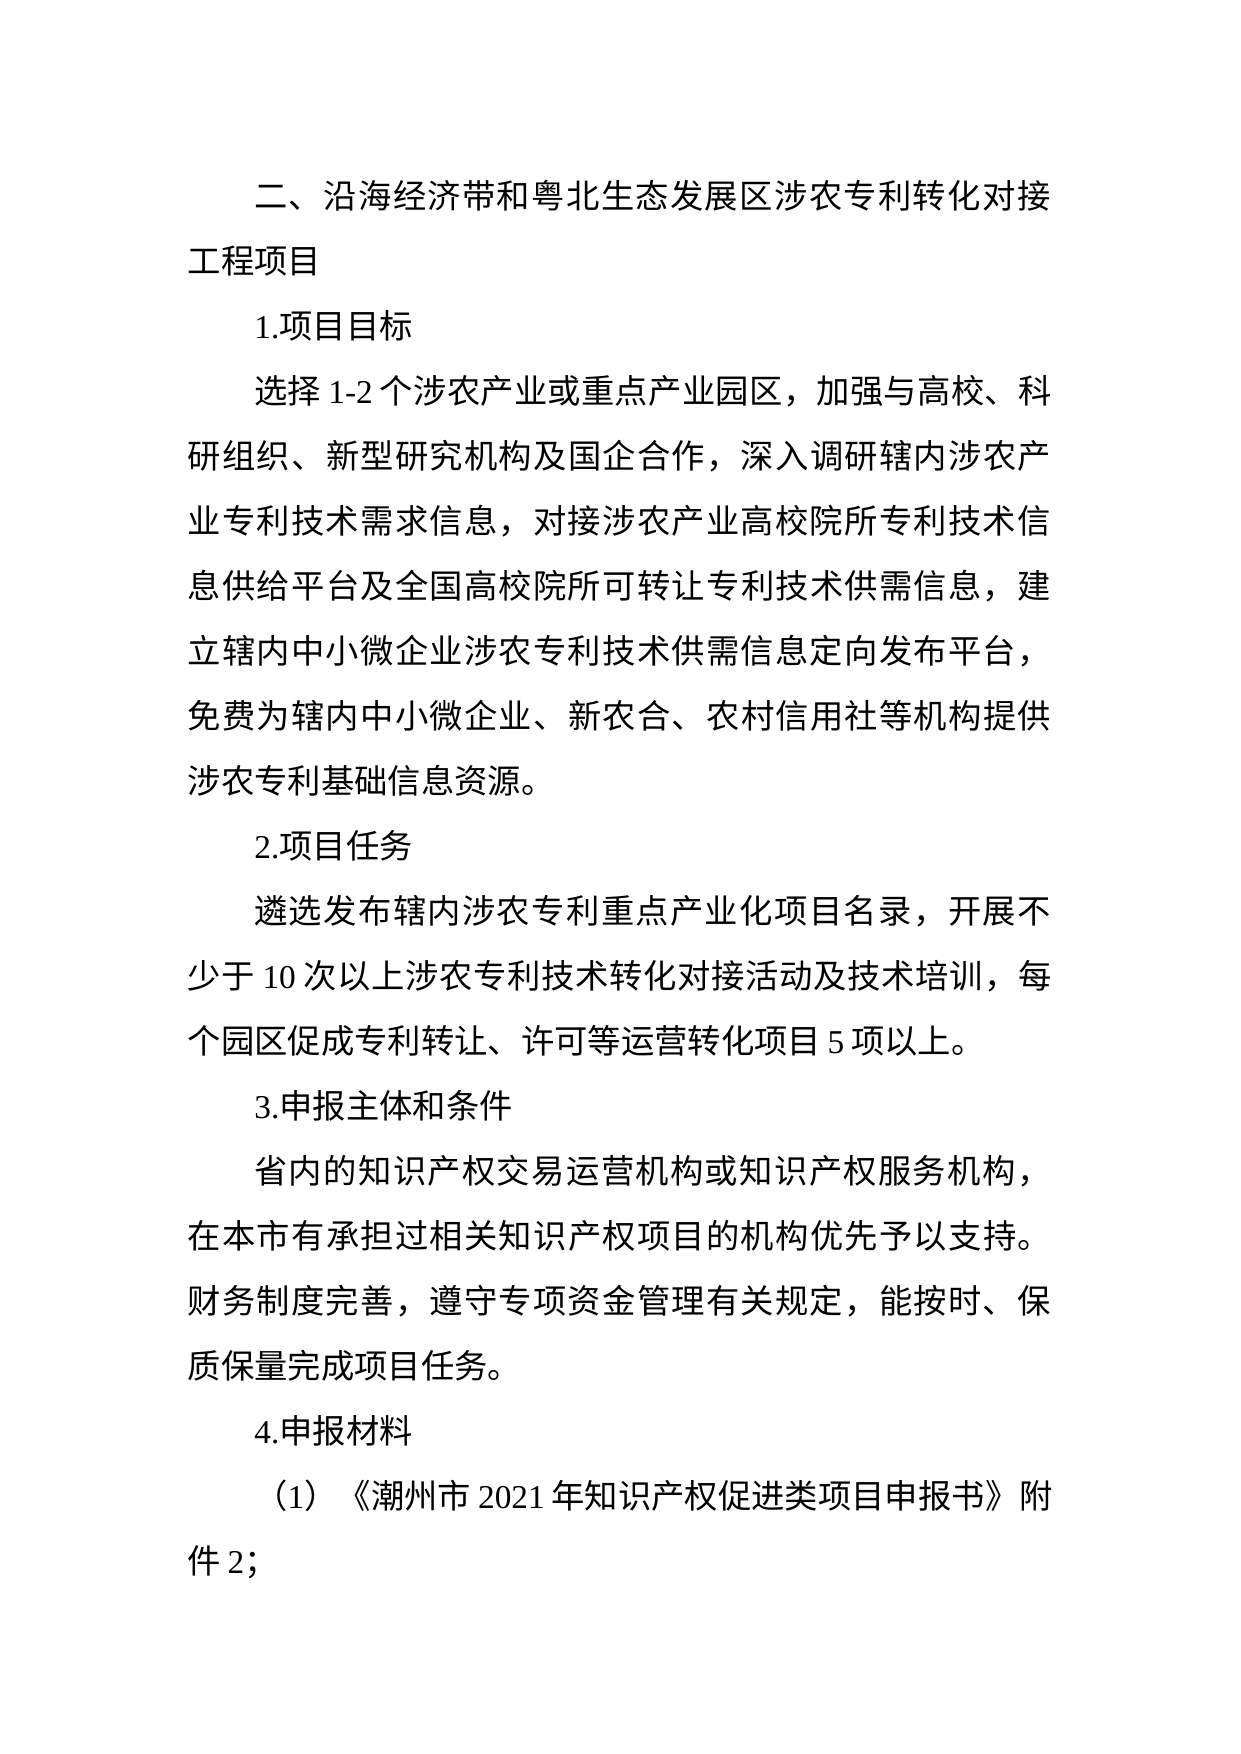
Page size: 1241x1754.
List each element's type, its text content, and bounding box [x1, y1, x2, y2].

text 3.申报主体和条件 [187, 1072, 1053, 1137]
text 遴选发布辖内涉农专利重点产业化项目名录，开展不少于10次以上涉农专利技术转化对接活动及技术培训，每个园区促成专利转让、许可等运营转化项目5项以上。 [187, 877, 1053, 1072]
text 2.项目任务 [187, 812, 1053, 877]
text 二、沿海经济带和粤北生态发展区涉农专利转化对接工程项目 [187, 162, 1053, 292]
text 选择1-2个涉农产业或重点产业园区，加强与高校、科研组织、新型研究机构及国企合作，深入调研辖内涉农产业专利技术需求信息，对接涉农产业高校院所专利技术信息供给平台及全国高校院所可转让专利技术供需信息，建立辖内中小微企业涉农专利技术供需信息定向发布平台，免费为辖内中小微企业、新农合、农村信用社等机构提供涉农专利基础信息资源。 [187, 357, 1053, 812]
text 1.项目目标 [187, 292, 1053, 357]
text （1）《潮州市2021年知识产权促进类项目申报书》附件2； [187, 1462, 1053, 1592]
text 省内的知识产权交易运营机构或知识产权服务机构，在本市有承担过相关知识产权项目的机构优先予以支持。财务制度完善，遵守专项资金管理有关规定，能按时、保质保量完成项目任务。 [187, 1137, 1053, 1397]
text 4.申报材料 [187, 1397, 1053, 1462]
